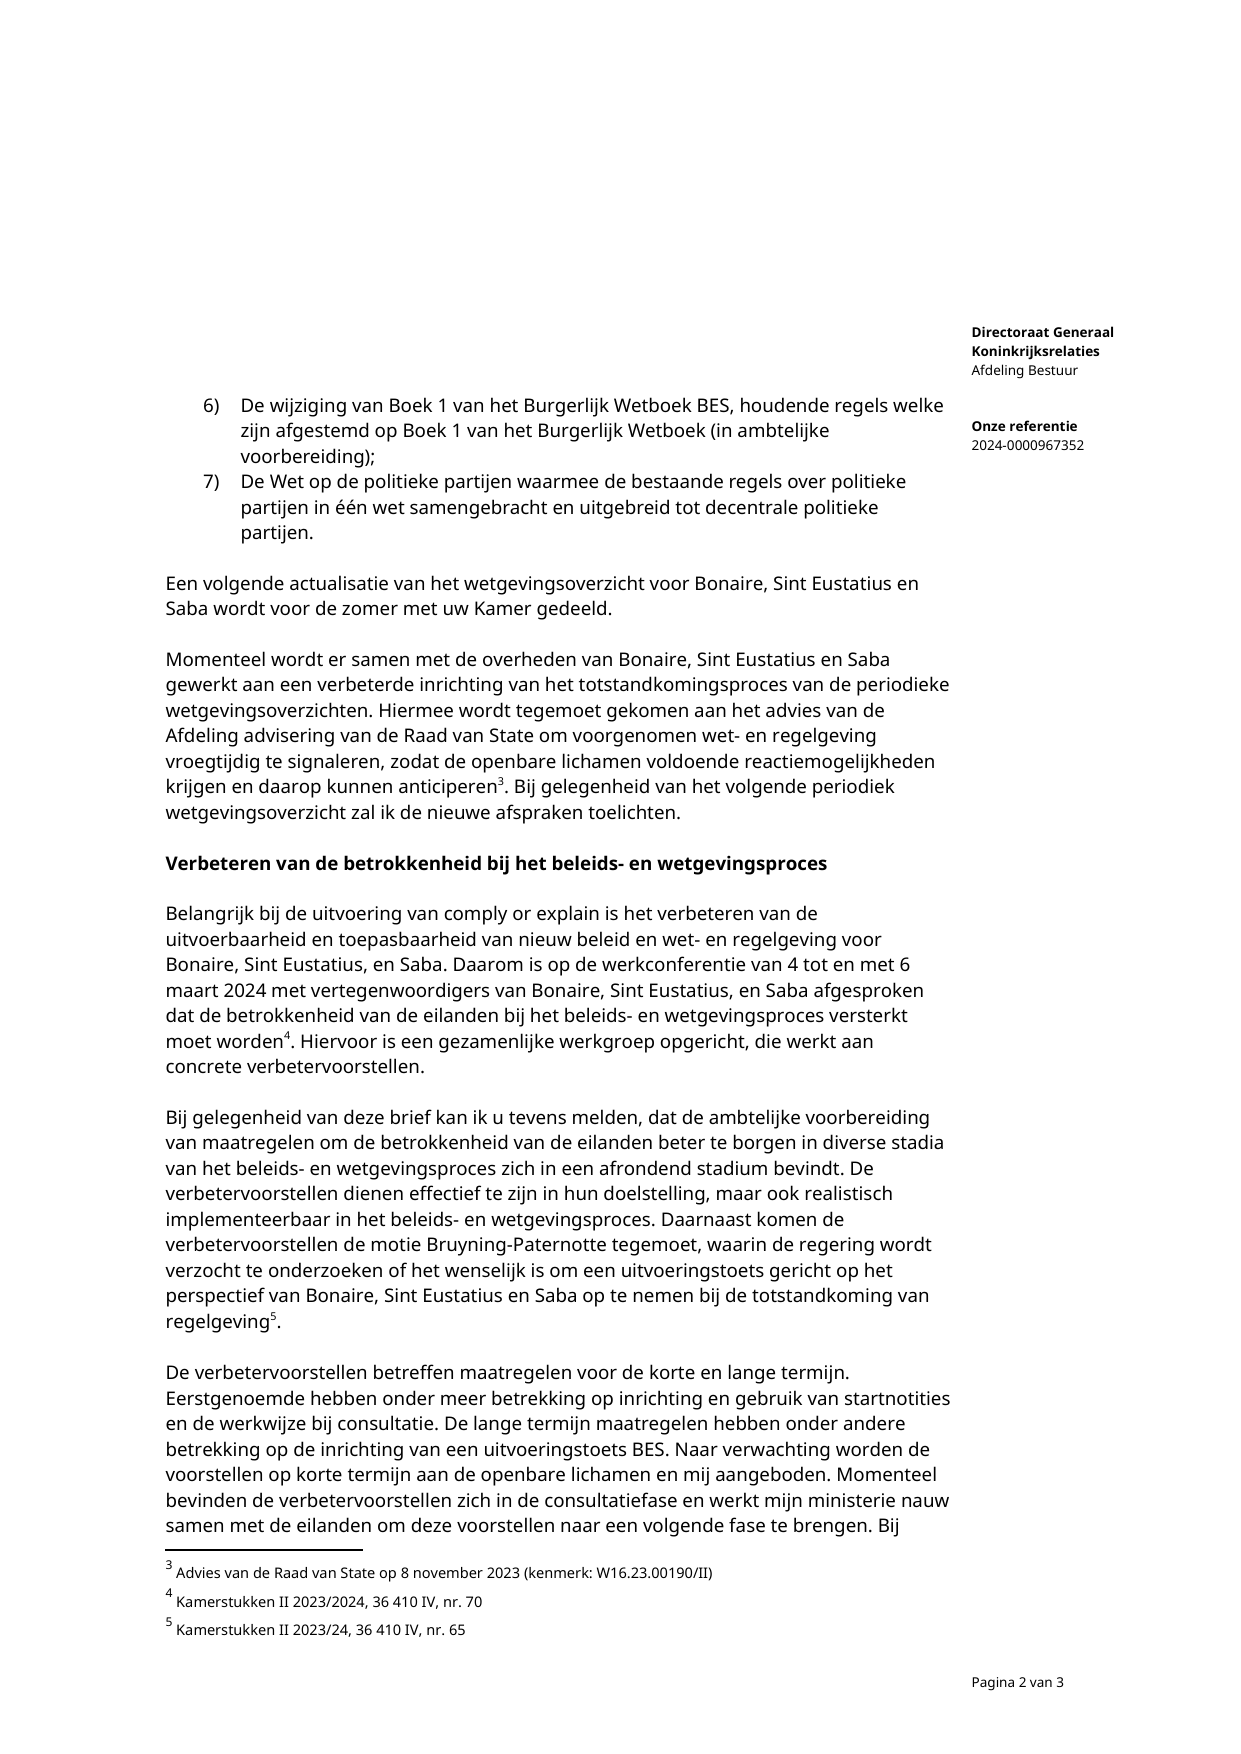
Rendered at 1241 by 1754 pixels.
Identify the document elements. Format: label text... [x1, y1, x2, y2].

text Momenteel wordt er samen met de overheden van Bonaire, Sint Eustatius en Saba gewerkt aan een verbeterde inrichting van het totstandkomingsproces van de periodieke wetgevingsoverzichten. Hiermee wordt tegemoet gekomen aan het advies van de Afdeling advisering van de Raad van State om voorgenomen wet- en regelgeving vroegtijdig te signaleren, zodat de openbare lichamen voldoende reactiemogelijkheden krijgen en daarop kunnen anticiperen. Bij gelegenheid van het volgende periodiek wetgevingsoverzicht zal ik de nieuwe afspraken toelichten. [165, 646, 951, 825]
text Belangrijk bij de uitvoering van comply or explain is het verbeteren van de uitvoerbaarheid en toepasbaarheid van nieuw beleid en wet- en regelgeving voor Bonaire, Sint Eustatius, en Saba. Daarom is op de werkconferentie van 4 tot en met 6 maart 2024 met vertegenwoordigers van Bonaire, Sint Eustatius, en Saba afgesproken dat de betrokkenheid van de eilanden bij het beleids- en wetgevingsproces versterkt moet worden. Hiervoor is een gezamenlijke werkgroep opgericht, die werkt aan concrete verbetervoorstellen. [165, 900, 951, 1079]
text Verbeteren van de betrokkenheid bij het beleids- en wetgevingsproces [165, 850, 951, 875]
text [165, 1359, 951, 1538]
text Bij gelegenheid van deze brief kan ik u tevens melden, dat de ambtelijke voorbereiding van maatregelen om de betrokkenheid van de eilanden beter te borgen in diverse stadia van het beleids- en wetgevingsproces zich in een afrondend stadium bevindt. De verbetervoorstellen dienen effectief te zijn in hun doelstelling, maar ook realistisch implementeerbaar in het beleids- en wetgevingsproces. Daarnaast komen de verbetervoorstellen de motie Bruyning-Paternotte tegemoet, waarin de regering wordt verzocht te onderzoeken of het wenselijk is om een uitvoeringstoets gericht op het perspectief van Bonaire, Sint Eustatius en Saba op te nemen bij de totstandkoming van regelgeving. [165, 1104, 951, 1334]
list De Wet op de politieke partijen waarmee de bestaande regels over politieke partijen in één wet samengebracht en uitgebreid tot decentrale politieke partijen. [203, 469, 951, 545]
text Een volgende actualisatie van het wetgevingsoverzicht voor Bonaire, Sint Eustatius en Saba wordt voor de zomer met uw Kamer gedeeld. [165, 570, 951, 621]
list De wijziging van Boek 1 van het Burgerlijk Wetboek BES, houdende regels welke zijn afgestemd op Boek 1 van het Burgerlijk Wetboek (in ambtelijke voorbereiding); [203, 392, 951, 469]
